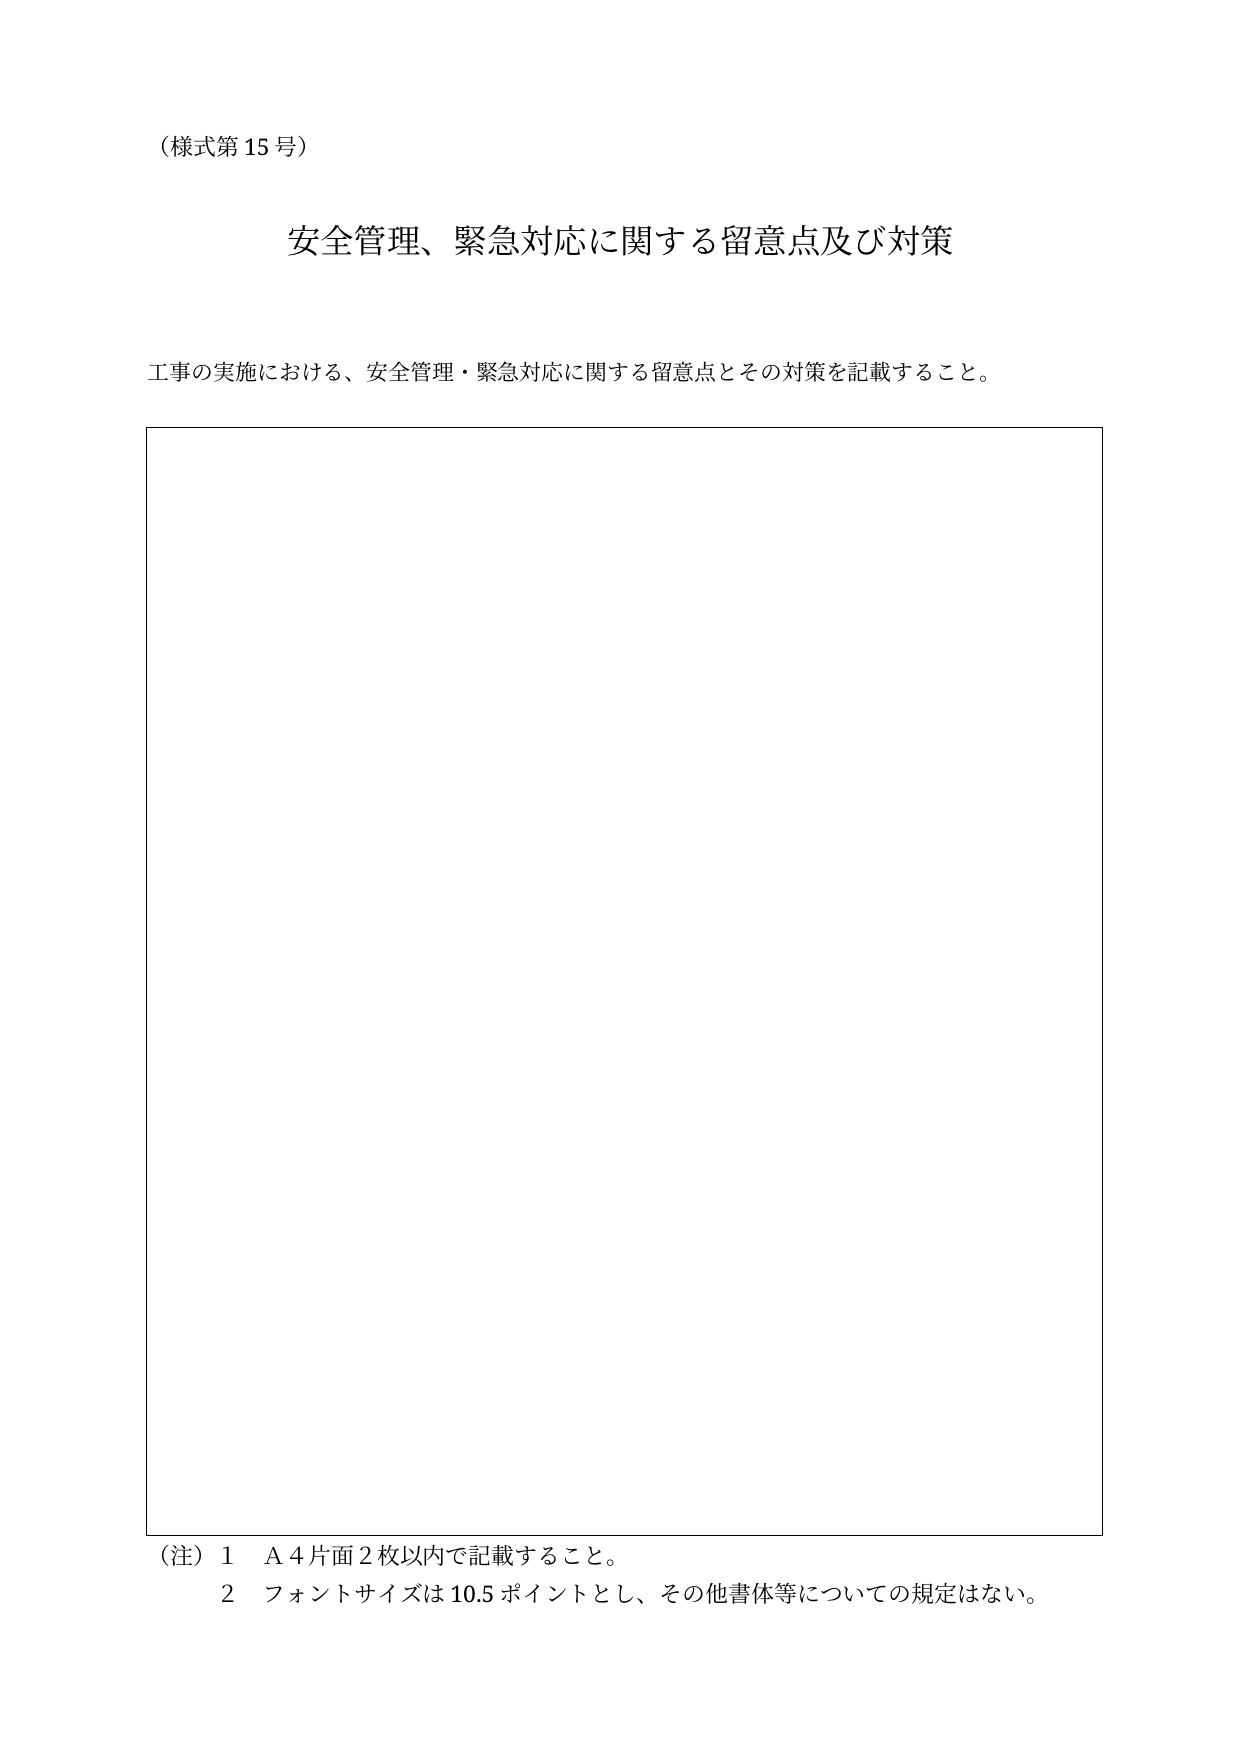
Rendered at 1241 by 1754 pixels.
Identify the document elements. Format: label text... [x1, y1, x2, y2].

text （様式第15号） [148, 127, 1092, 164]
text ２ フォントサイズは10.5ポイントとし、その他書体等についての規定はない。 [148, 1573, 1092, 1611]
text （注）１ Ａ４片面２枚以内で記載すること。 [148, 1536, 1092, 1573]
text 安全管理、緊急対応に関する留意点及び対策 [148, 202, 1092, 277]
table_header [147, 428, 1102, 1535]
text 工事の実施における、安全管理・緊急対応に関する留意点とその対策を記載すること。 [148, 352, 1092, 389]
